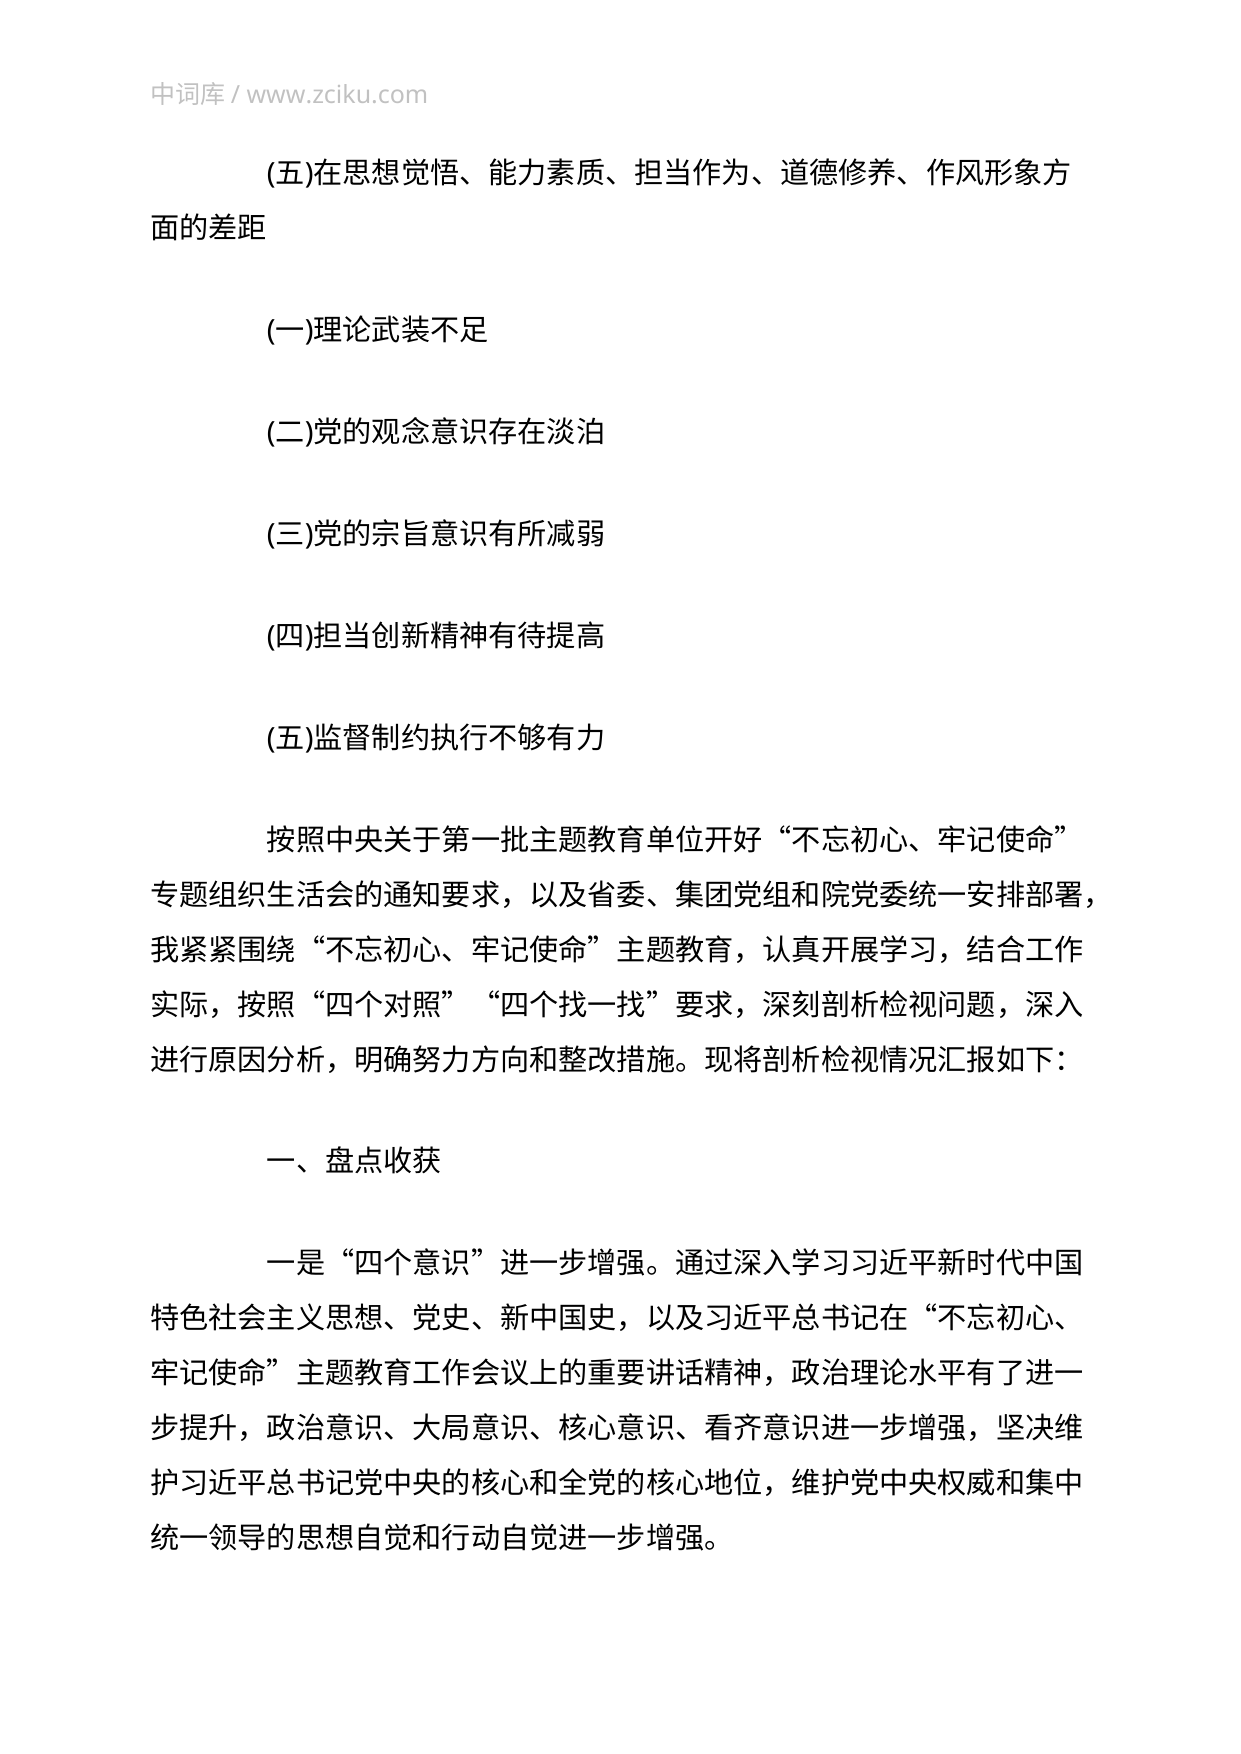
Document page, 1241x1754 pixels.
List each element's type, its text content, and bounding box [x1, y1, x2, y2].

text 按照中央关于第一批主题教育单位开好“不忘初心、牢记使命”专题组织生活会的通知要求，以及省委、集团党组和院党委统一安排部署，我紧紧围绕“不忘初心、牢记使命”主题教育，认真开展学习，结合工作实际，按照“四个对照”“四个找一找”要求，深刻剖析检视问题，深入进行原因分析，明确努力方向和整改措施。现将剖析检视情况汇报如下： [150, 817, 1090, 1078]
text (四)担当创新精神有待提高 [150, 613, 1090, 655]
text (三)党的宗旨意识有所减弱 [150, 511, 1090, 553]
text 一是“四个意识”进一步增强。通过深入学习习近平新时代中国特色社会主义思想、党史、新中国史，以及习近平总书记在“不忘初心、牢记使命”主题教育工作会议上的重要讲话精神，政治理论水平有了进一步提升，政治意识、大局意识、核心意识、看齐意识进一步增强，坚决维护习近平总书记党中央的核心和全党的核心地位，维护党中央权威和集中统一领导的思想自觉和行动自觉进一步增强。 [150, 1240, 1090, 1557]
text (五)在思想觉悟、能力素质、担当作为、道德修养、作风形象方面的差距 [150, 150, 1090, 247]
text (二)党的观念意识存在淡泊 [150, 409, 1090, 451]
text (五)监督制约执行不够有力 [150, 715, 1090, 757]
text 一、盘点收获 [150, 1138, 1090, 1180]
text (一)理论武装不足 [150, 307, 1090, 349]
